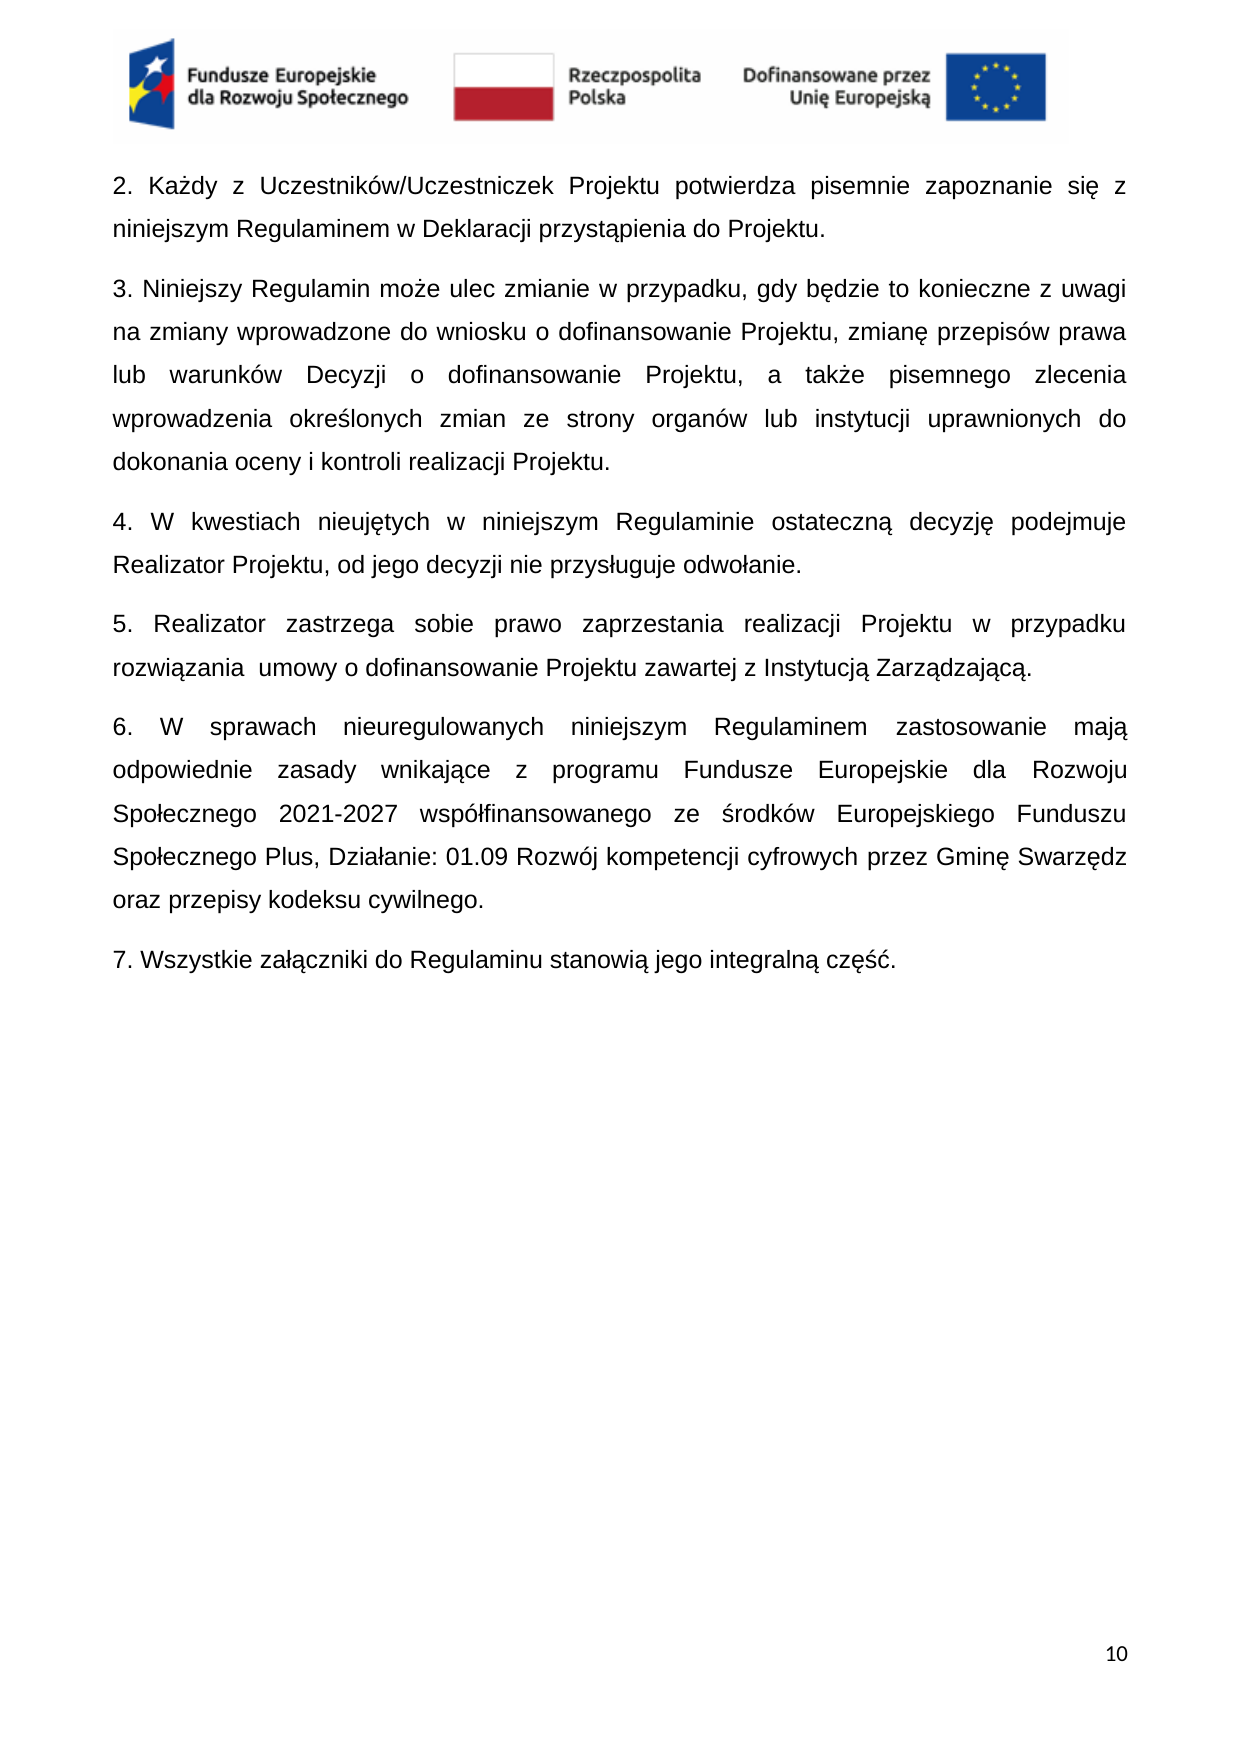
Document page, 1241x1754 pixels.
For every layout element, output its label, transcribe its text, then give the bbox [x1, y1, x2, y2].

picture [112, 29, 1069, 144]
text 6. W sprawach nieuregulowanych niniejszym Regulaminem zastosowanie mają odpowiednie zasady wnikające z programu Fundusze Europejskie dla Rozwoju Społecznego 2021-2027 współfinansowanego ze środków Europejskiego Funduszu Społecznego Plus, Działanie: 01.09 Rozwój kompetencji cyfrowych przez Gminę Swarzędz oraz przepisy kodeksu cywilnego. [112, 712, 1128, 913]
text 5. Realizator zastrzega sobie prawo zaprzestania realizacji Projektu w przypadku rozwiązania umowy o dofinansowanie Projektu zawartej z Instytucją Zarządzającą. [112, 609, 1128, 681]
text 2. Każdy z Uczestników/Uczestniczek Projektu potwierdza pisemnie zapoznanie się z niniejszym Regulaminem w Deklaracji przystąpienia do Projektu. [112, 171, 1128, 243]
text 3. Niniejszy Regulamin może ulec zmianie w przypadku, gdy będzie to konieczne z uwagi na zmiany wprowadzone do wniosku o dofinansowanie Projektu, zmianę przepisów prawa lub warunków Decyzji o dofinansowanie Projektu, a także pisemnego zlecenia wprowadzenia określonych zmian ze strony organów lub instytucji uprawnionych do dokonania oceny i kontroli realizacji Projektu. [112, 274, 1128, 475]
text 4. W kwestiach nieujętych w niniejszym Regulaminie ostateczną decyzję podejmuje Realizator Projektu, od jego decyzji nie przysługuje odwołanie. [112, 506, 1128, 578]
text 7. Wszystkie załączniki do Regulaminu stanowią jego integralną część. [112, 944, 1128, 973]
